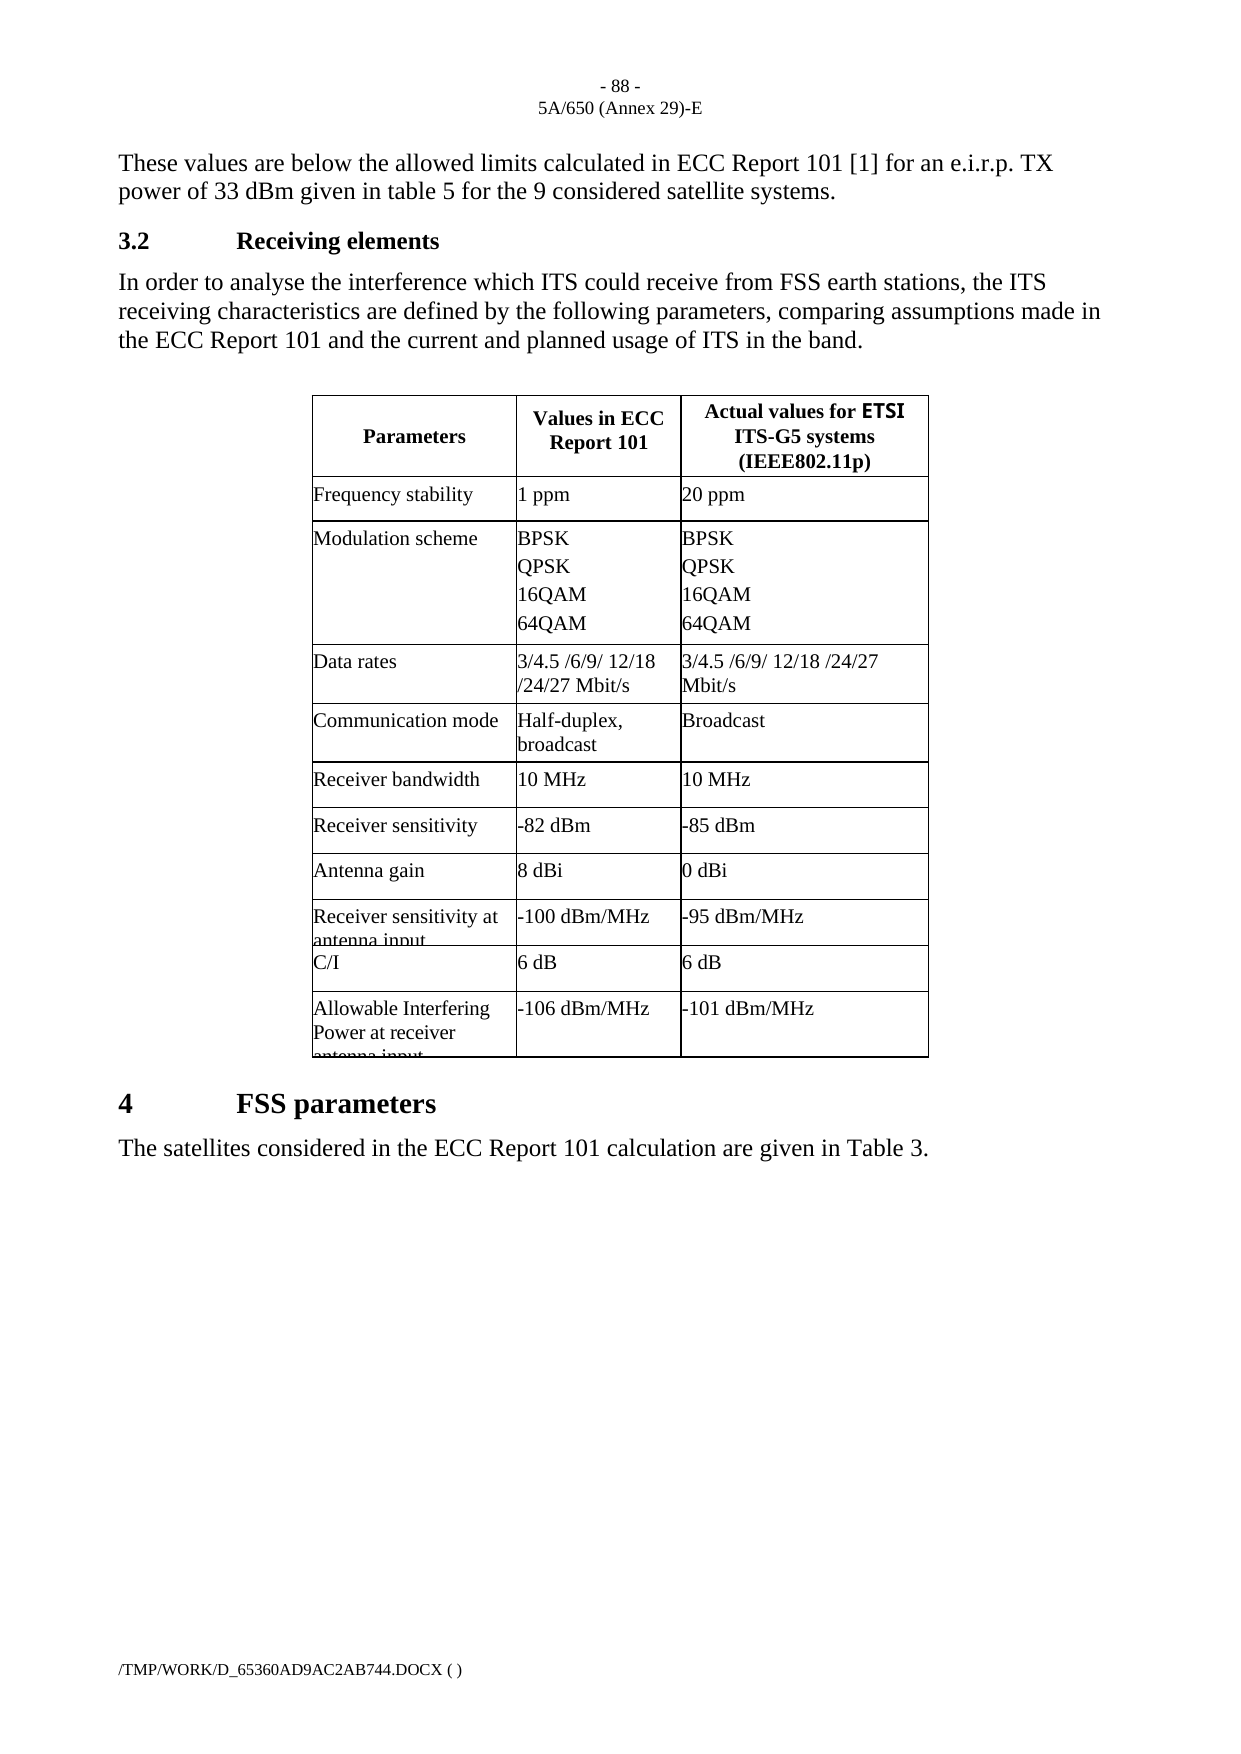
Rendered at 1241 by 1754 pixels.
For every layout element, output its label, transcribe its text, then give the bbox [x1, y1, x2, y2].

table_cell Half-duplex, broadcast [517, 704, 680, 761]
text In order to analyse the interference which ITS could receive from FSS earth stations, the ITS receiving characteristics are defined by the following parameters, comparing assumptions made in the ECC Report 101 and the current and planned usage of ITS in the band. [118, 267, 1122, 353]
subtitle 3.2 Receiving elements [118, 226, 1122, 255]
table_cell 10 MHz [517, 763, 680, 807]
table_cell Communication mode [313, 704, 516, 761]
table_cell 3/4.5 /6/9/ 12/18 /24/27 Mbit/s [682, 645, 928, 703]
table_cell Antenna gain [313, 854, 516, 899]
table_cell Broadcast [682, 704, 928, 761]
table_cell Data rates [313, 645, 516, 703]
table_cell -106 dBm/MHz [517, 992, 680, 1056]
table_cell 20 ppm [682, 477, 928, 520]
text The satellites considered in the ECC Report 101 calculation are given in Table 3. [118, 1133, 1122, 1161]
table_header Actual values for ETSI ITS-G5 systems (IEEE802.11p) [682, 396, 928, 476]
text These values are below the allowed limits calculated in ECC Report 101 [1] for an e.i.r.p. TX power of 33 dBm given in table 5 for the 9 considered satellite systems. [118, 148, 1122, 205]
table_cell -82 dBm [517, 808, 680, 853]
subtitle 4 FSS parameters [118, 1087, 1122, 1120]
table_cell 1 ppm [517, 477, 680, 520]
table_cell Receiver sensitivity at antenna input [313, 900, 516, 945]
table_cell 0 dBi [682, 854, 928, 899]
table_cell 10 MHz [682, 763, 928, 807]
table_cell Allowable Interfering Power at receiver antenna input [313, 992, 516, 1056]
table_cell BPSK QPSK 16QAM 64QAM [682, 522, 928, 644]
table_header Values in ECC Report 101 [517, 396, 680, 476]
table_cell Receiver bandwidth [313, 763, 516, 807]
table_cell 6 dB [517, 946, 680, 991]
table_cell 3/4.5 /6/9/ 12/18 /24/27 Mbit/s [517, 645, 680, 703]
table_cell BPSK QPSK 16QAM 64QAM [517, 522, 680, 644]
table_cell Receiver sensitivity [313, 808, 516, 853]
table_header Parameters [313, 396, 516, 476]
table_cell C/I [313, 946, 516, 991]
table_cell -95 dBm/MHz [682, 900, 928, 945]
table_cell 6 dB [682, 946, 928, 991]
table_cell -100 dBm/MHz [517, 900, 680, 945]
table_cell Frequency stability [313, 477, 516, 520]
table_cell 8 dBi [517, 854, 680, 899]
table_cell Modulation scheme [313, 522, 516, 644]
table_cell -85 dBm [682, 808, 928, 853]
table_cell -101 dBm/MHz [682, 992, 928, 1056]
